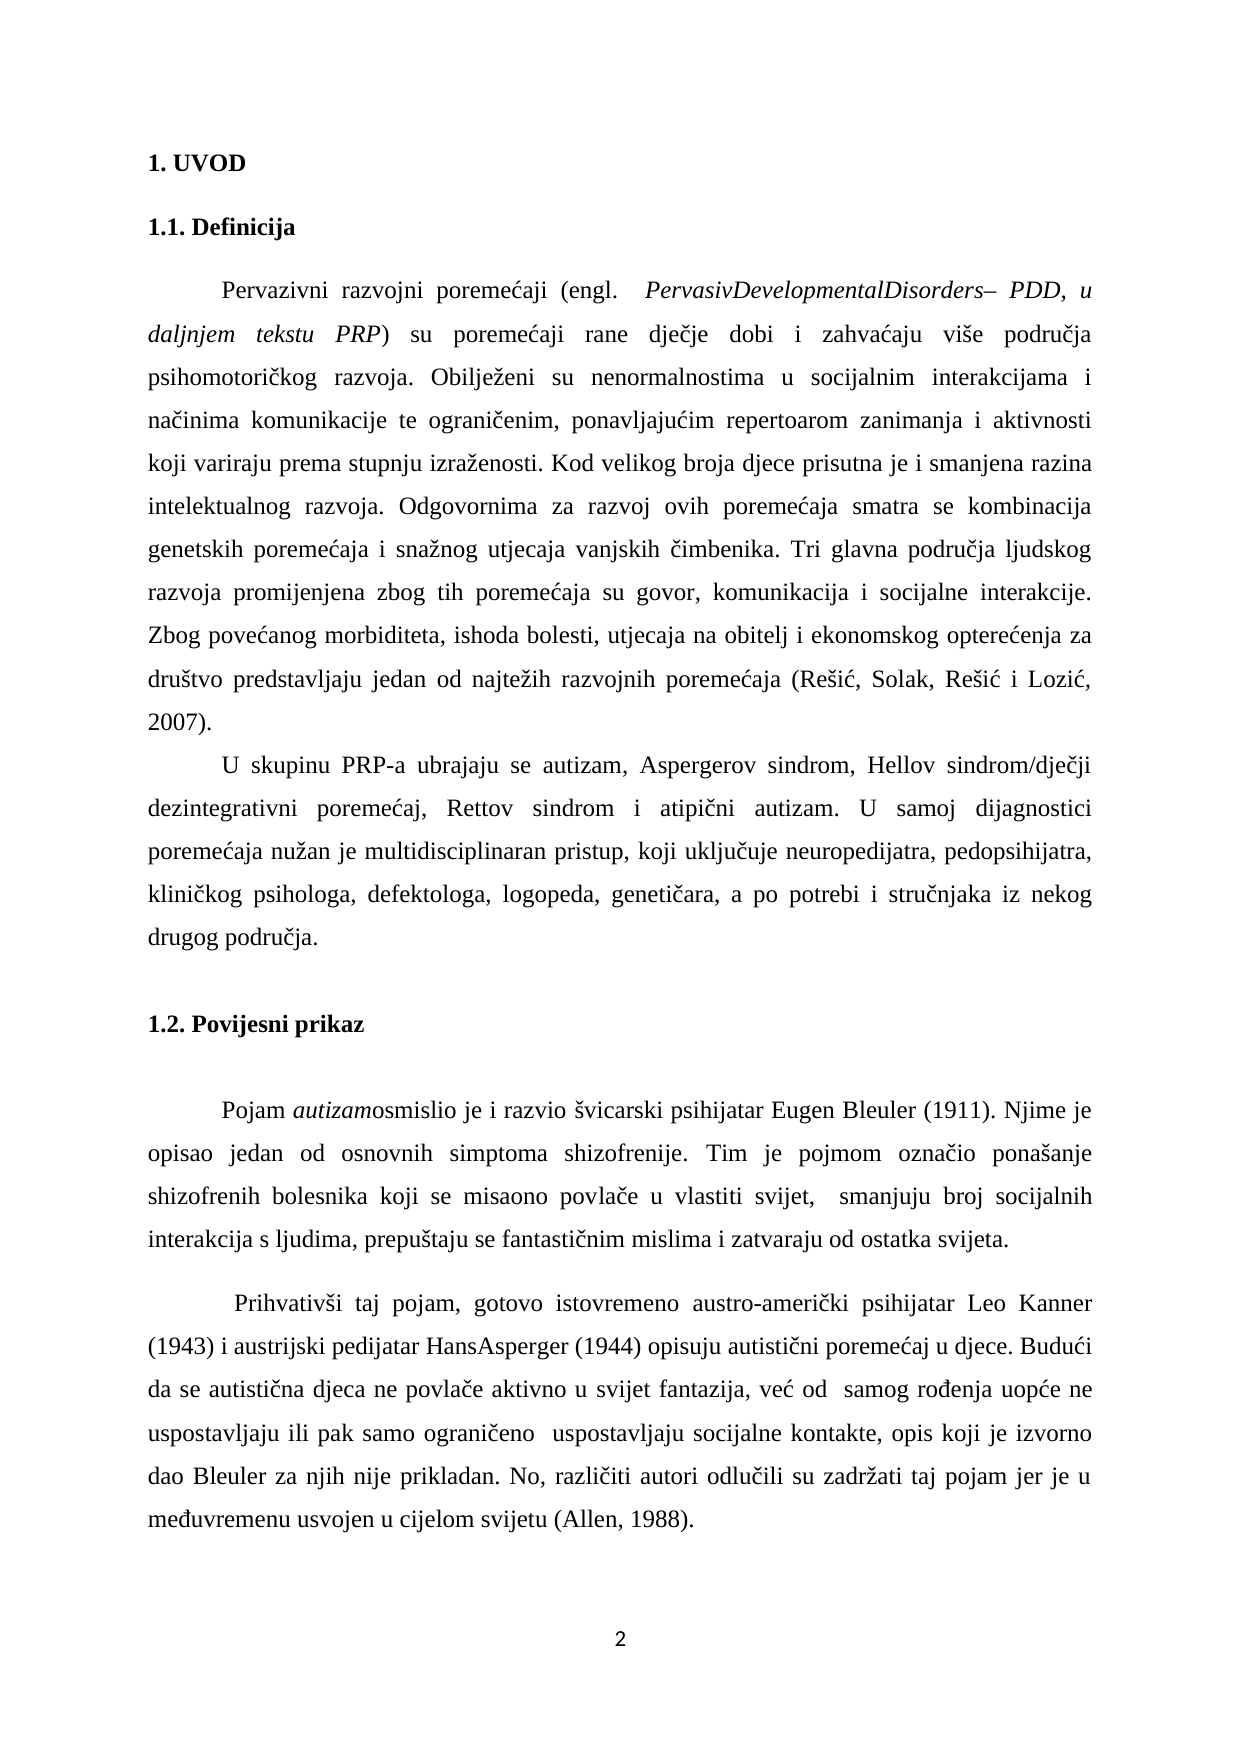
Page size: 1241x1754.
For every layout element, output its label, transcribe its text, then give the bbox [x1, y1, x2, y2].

text 1.2. Povijesni prikaz [148, 1009, 1093, 1037]
text 1.1. Definicija [148, 212, 1093, 240]
text U skupinu PRP-a ubrajaju se autizam, Aspergerov sindrom, Hellov sindrom/dječji dezintegrativni poremećaj, Rettov sindrom i atipični autizam. U samoj dijagnostici poremećaja nužan je multidisciplinaran pristup, koji uključuje neuropedijatra, pedopsihijatra, kliničkog psihologa, defektologa, logopeda, genetičara, a po potrebi i stručnjaka iz nekog drugog područja. [148, 750, 1093, 951]
text Pojam autizamosmislio je i razvio švicarski psihijatar Eugen Bleuler (1911). Njime je opisao jedan od osnovnih simptoma shizofrenije. Tim je pojmom označio ponašanje shizofrenih bolesnika koji se misaono povlače u vlastiti svijet, smanjuju broj socijalnih interakcija s ljudima, prepuštaju se fantastičnim mislima i zatvaraju od ostatka svijeta. [148, 1095, 1093, 1253]
text Prihvativši taj pojam, gotovo istovremeno austro-američki psihijatar Leo Kanner (1943) i austrijski pedijatar HansAsperger (1944) opisuju autistični poremećaj u djece. Budući da se autistična djeca ne povlače aktivno u svijet fantazija, već od samog rođenja uopće ne uspostavljaju ili pak samo ograničeno uspostavljaju socijalne kontakte, opis koji je izvorno dao Bleuler za njih nije prikladan. No, različiti autori odlučili su zadržati taj pojam jer je u međuvremenu usvojen u cijelom svijetu (Allen, 1988). [148, 1288, 1093, 1533]
text 1. UVOD [148, 148, 1093, 176]
text Pervazivni razvojni poremećaji (engl. PervasivDevelopmentalDisorders– PDD, u daljnjem tekstu PRP) su poremećaji rane dječje dobi i zahvaćaju više područja psihomotoričkog razvoja. Obilježeni su nenormalnostima u socijalnim interakcijama i načinima komunikacije te ograničenim, ponavljajućim repertoarom zanimanja i aktivnosti koji variraju prema stupnju izraženosti. Kod velikog broja djece prisutna je i smanjena razina intelektualnog razvoja. Odgovornima za razvoj ovih poremećaja smatra se kombinacija genetskih poremećaja i snažnog utjecaja vanjskih čimbenika. Tri glavna područja ljudskog razvoja promijenjena zbog tih poremećaja su govor, komunikacija i socijalne interakcije. Zbog povećanog morbiditeta, ishoda bolesti, utjecaja na obitelj i ekonomskog opterećenja za društvo predstavljaju jedan od najtežih razvojnih poremećaja (Rešić, Solak, Rešić i Lozić, 2007). [148, 276, 1093, 736]
